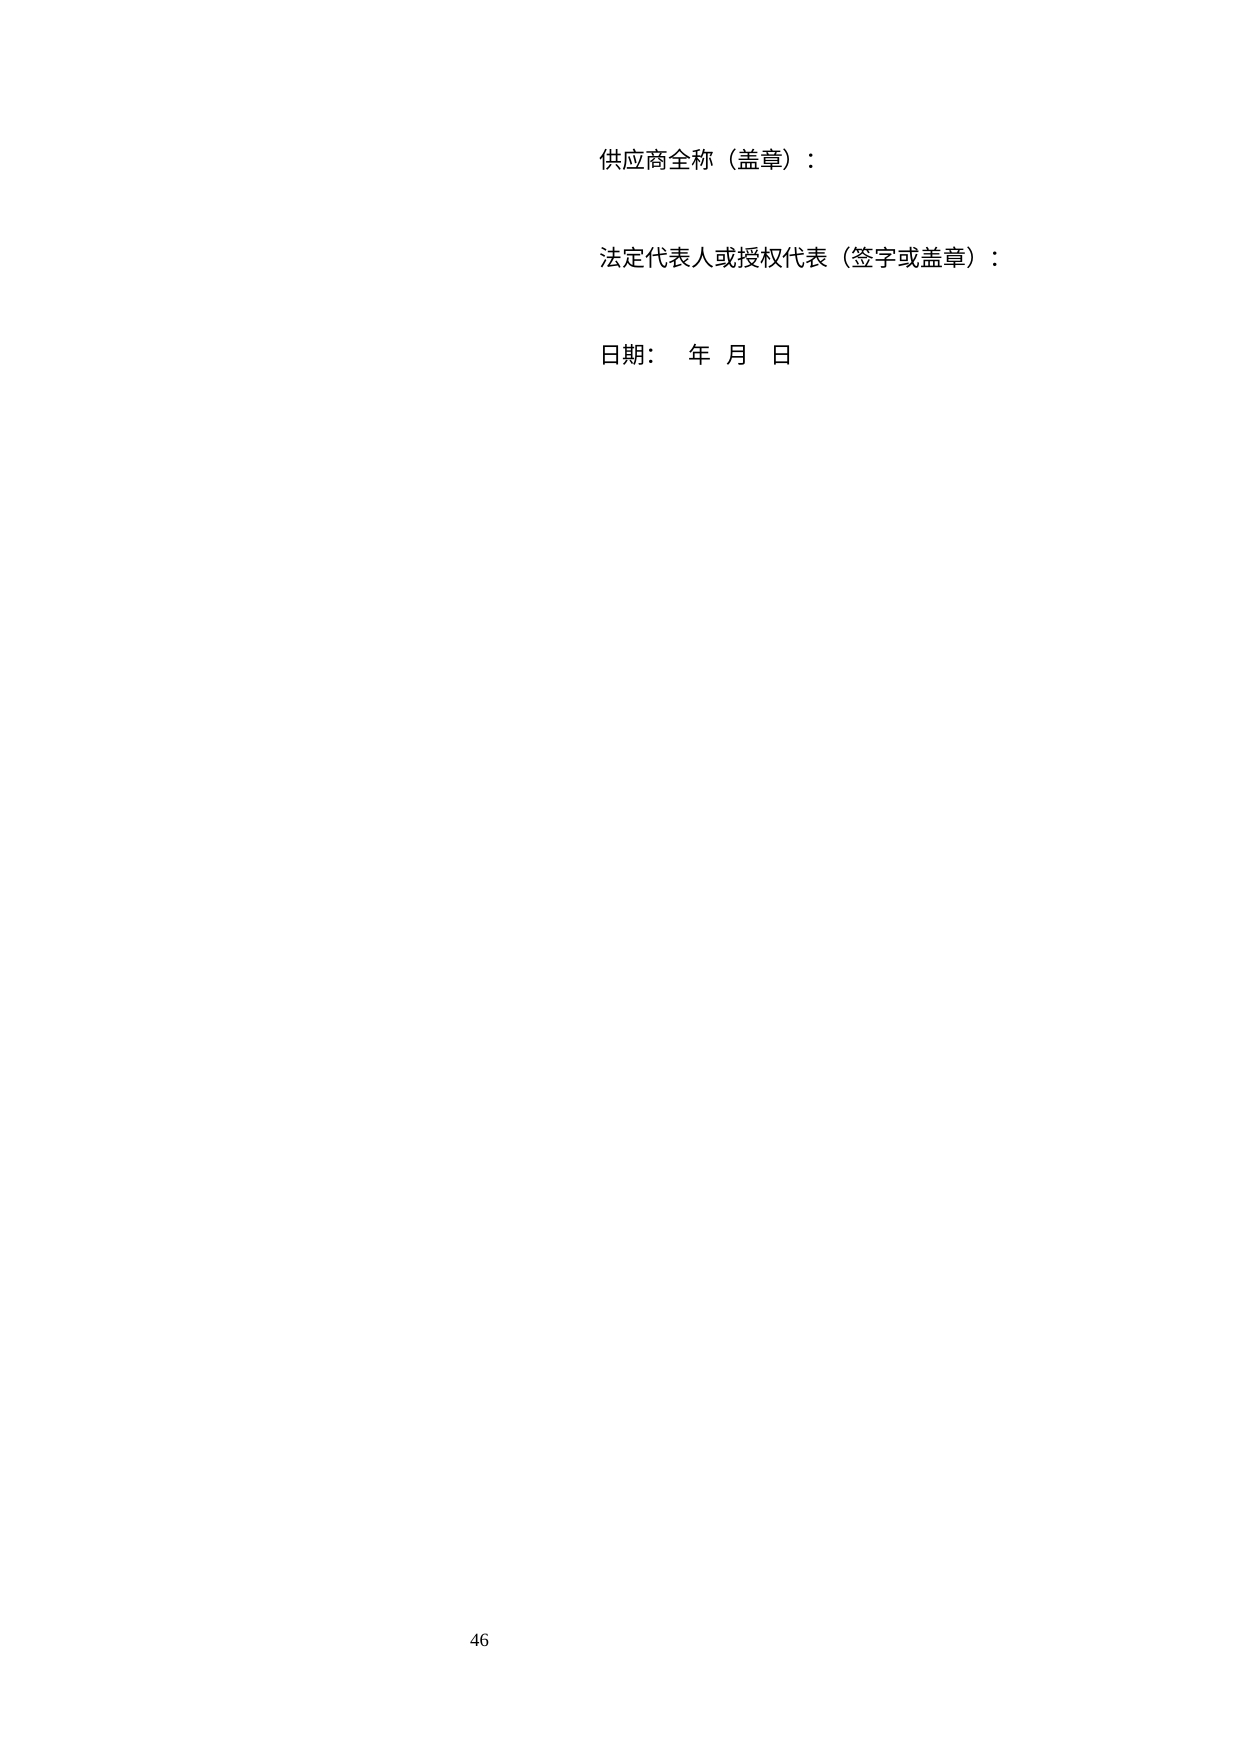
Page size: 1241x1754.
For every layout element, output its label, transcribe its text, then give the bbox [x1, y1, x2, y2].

text 供应商全称（盖章）： [599, 126, 1122, 191]
text 法定代表人或授权代表（签字或盖章）： [599, 223, 1122, 288]
text 日期： 年 月 日 [599, 321, 1122, 386]
